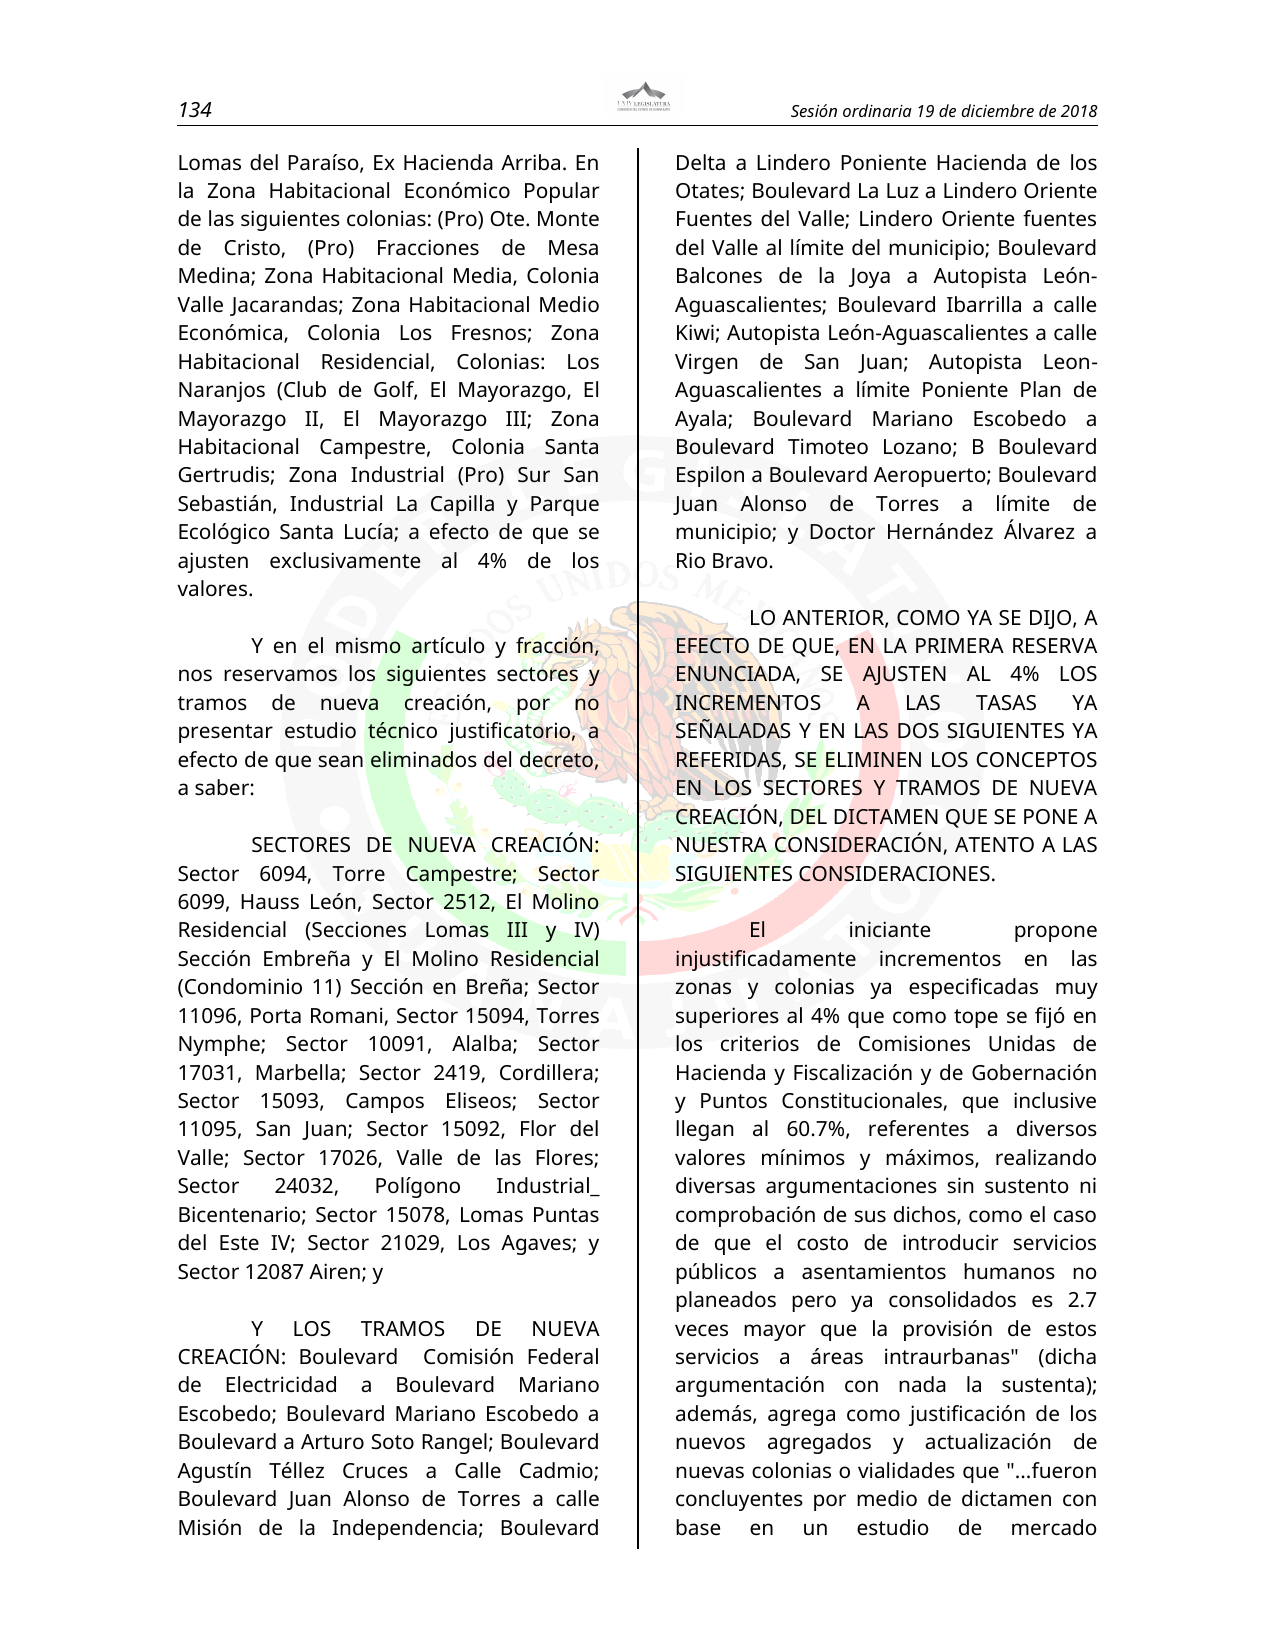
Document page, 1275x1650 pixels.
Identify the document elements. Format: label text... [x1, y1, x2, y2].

text Y LOS TRAMOS DE NUEVA CREACIÓN: Boulevard Comisión Federal de Electricidad a Boulevard Mariano Escobedo; Boulevard Mariano Escobedo a Boulevard a Arturo Soto Rangel; Boulevard Agustín Téllez Cruces a Calle Cadmio; Boulevard Juan Alonso de Torres a calle Misión de la Independencia; Boulevard Delta a Lindero Poniente Hacienda de los Otates; Boulevard La Luz a Lindero Oriente Fuentes del Valle; Lindero Oriente fuentes del Valle al límite del municipio; Boulevard Balcones de la Joya a Autopista León-Aguascalientes; Boulevard Ibarrilla a calle Kiwi; Autopista León-Aguascalientes a calle Virgen de San Juan; Autopista Leon­Aguascalientes a límite Poniente Plan de Ayala; Boulevard Mariano Escobedo a Boulevard Timoteo Lozano; B Boulevard Espilon a Boulevard Aeropuerto; Boulevard Juan Alonso de Torres a límite de municipio; y Doctor Hernández Álvarez a Rio Bravo. [177, 1314, 600, 1541]
text SECTORES DE NUEVA CREACIÓN: Sector 6094, Torre Campestre; Sector 6099, Hauss León, Sector 2512, El Molino Residencial (Secciones Lomas III y IV) Sección Embreña y El Molino Residencial (Condominio 11) Sección en Breña; Sector 11096, Porta Romani, Sector 15094, Torres Nymphe; Sector 10091, Alalba; Sector 17031, Marbella; Sector 2419, Cordillera; Sector 15093, Campos Eliseos; Sector 11095, San Juan; Sector 15092, Flor del Valle; Sector 17026, Valle de las Flores; Sector 24032, Polígono Industrial_ Bicentenario; Sector 15078, Lomas Puntas del Este IV; Sector 21029, Los Agaves; y Sector 12087 Airen; y [177, 830, 600, 1285]
picture [603, 73, 685, 117]
text Y en el mismo artículo y fracción, nos reservamos los siguientes sectores y tramos de nueva creación, por no presentar estudio técnico justificatorio, a efecto de que sean eliminados del decreto, a saber: [177, 631, 600, 802]
text LO ANTERIOR, COMO YA SE DIJO, A EFECTO DE QUE, EN LA PRIMERA RESERVA ENUNCIADA, SE AJUSTEN AL 4% LOS INCREMENTOS A LAS TASAS YA SEÑALADAS Y EN LAS DOS SIGUIENTES YA REFERIDAS, SE ELIMINEN LOS CONCEPTOS EN LOS SECTORES Y TRAMOS DE NUEVA CREACIÓN, DEL DICTAMEN QUE SE PONE A NUESTRA CONSIDERACIÓN, ATENTO A LAS SIGUIENTES CONSIDERACIONES. [675, 603, 1098, 887]
text Y LOS TRAMOS DE NUEVA CREACIÓN: Boulevard Comisión Federal de Electricidad a Boulevard Mariano Escobedo; Boulevard Mariano Escobedo a Boulevard a Arturo Soto Rangel; Boulevard Agustín Téllez Cruces a Calle Cadmio; Boulevard Juan Alonso de Torres a calle Misión de la Independencia; Boulevard Delta a Lindero Poniente Hacienda de los Otates; Boulevard La Luz a Lindero Oriente Fuentes del Valle; Lindero Oriente fuentes del Valle al límite del municipio; Boulevard Balcones de la Joya a Autopista León-Aguascalientes; Boulevard Ibarrilla a calle Kiwi; Autopista León-Aguascalientes a calle Virgen de San Juan; Autopista Leon­Aguascalientes a límite Poniente Plan de Ayala; Boulevard Mariano Escobedo a Boulevard Timoteo Lozano; B Boulevard Espilon a Boulevard Aeropuerto; Boulevard Juan Alonso de Torres a límite de municipio; y Doctor Hernández Álvarez a Rio Bravo. [675, 148, 1098, 574]
